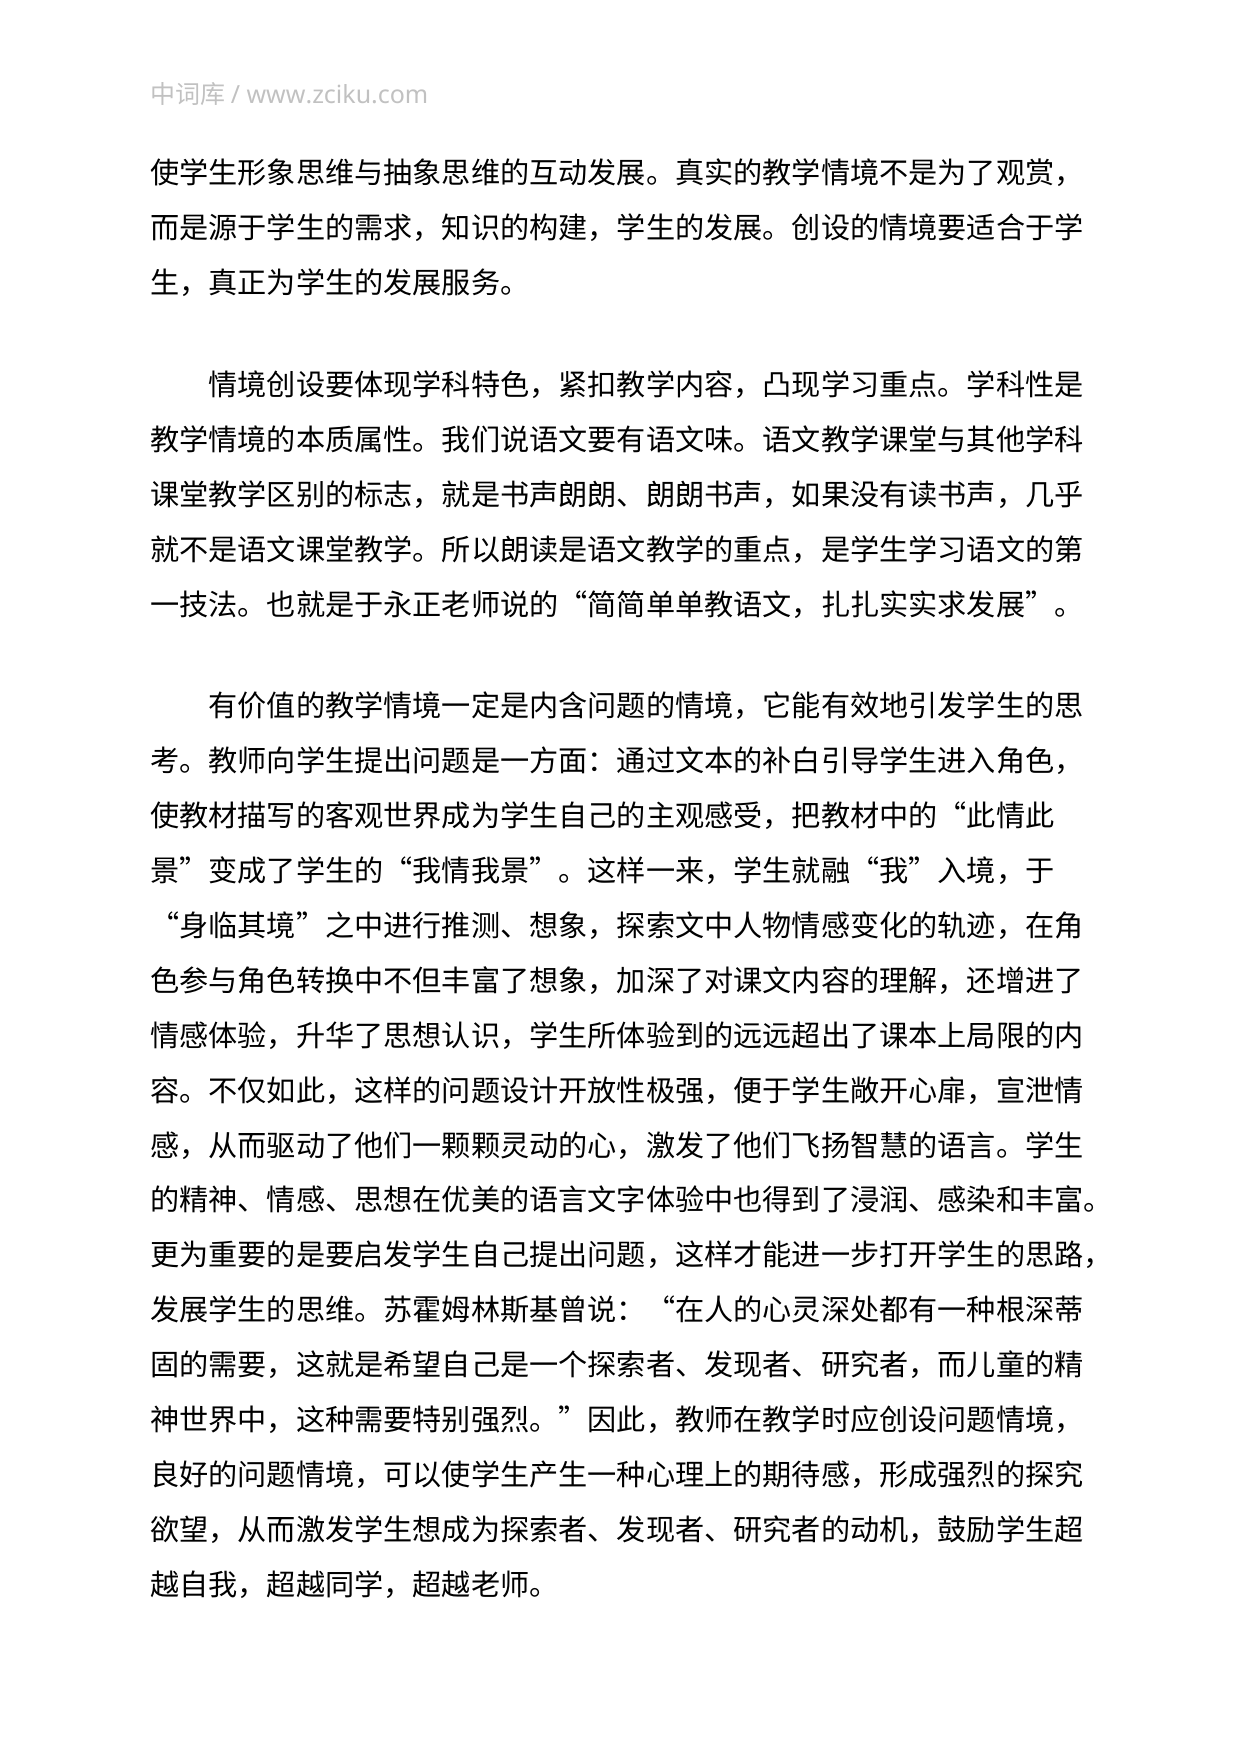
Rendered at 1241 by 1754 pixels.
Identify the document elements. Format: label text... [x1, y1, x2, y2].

text 有价值的教学情境一定是内含问题的情境，它能有效地引发学生的思考。教师向学生提出问题是一方面：通过文本的补白引导学生进入角色，使教材描写的客观世界成为学生自己的主观感受，把教材中的“此情此景”变成了学生的“我情我景”。这样一来，学生就融“我”入境，于“身临其境”之中进行推测、想象，探索文中人物情感变化的轨迹，在角色参与角色转换中不但丰富了想象，加深了对课文内容的理解，还增进了情感体验，升华了思想认识，学生所体验到的远远超出了课本上局限的内容。不仅如此，这样的问题设计开放性极强，便于学生敞开心扉，宣泄情感，从而驱动了他们一颗颗灵动的心，激发了他们飞扬智慧的语言。学生的精神、情感、思想在优美的语言文字体验中也得到了浸润、感染和丰富。更为重要的是要启发学生自己提出问题，这样才能进一步打开学生的思路，发展学生的思维。苏霍姆林斯基曾说：“在人的心灵深处都有一种根深蒂固的需要，这就是希望自己是一个探索者、发现者、研究者，而儿童的精神世界中，这种需要特别强烈。”因此，教师在教学时应创设问题情境，良好的问题情境，可以使学生产生一种心理上的期待感，形成强烈的探究欲望，从而激发学生想成为探索者、发现者、研究者的动机，鼓励学生超越自我，超越同学，超越老师。 [150, 683, 1090, 1603]
text 情境创设要体现学科特色，紧扣教学内容，凸现学习重点。学科性是教学情境的本质属性。我们说语文要有语文味。语文教学课堂与其他学科课堂教学区别的标志，就是书声朗朗、朗朗书声，如果没有读书声，几乎就不是语文课堂教学。所以朗读是语文教学的重点，是学生学习语文的第一技法。也就是于永正老师说的“简简单单教语文，扎扎实实求发展”。 [150, 362, 1090, 623]
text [150, 150, 1090, 302]
